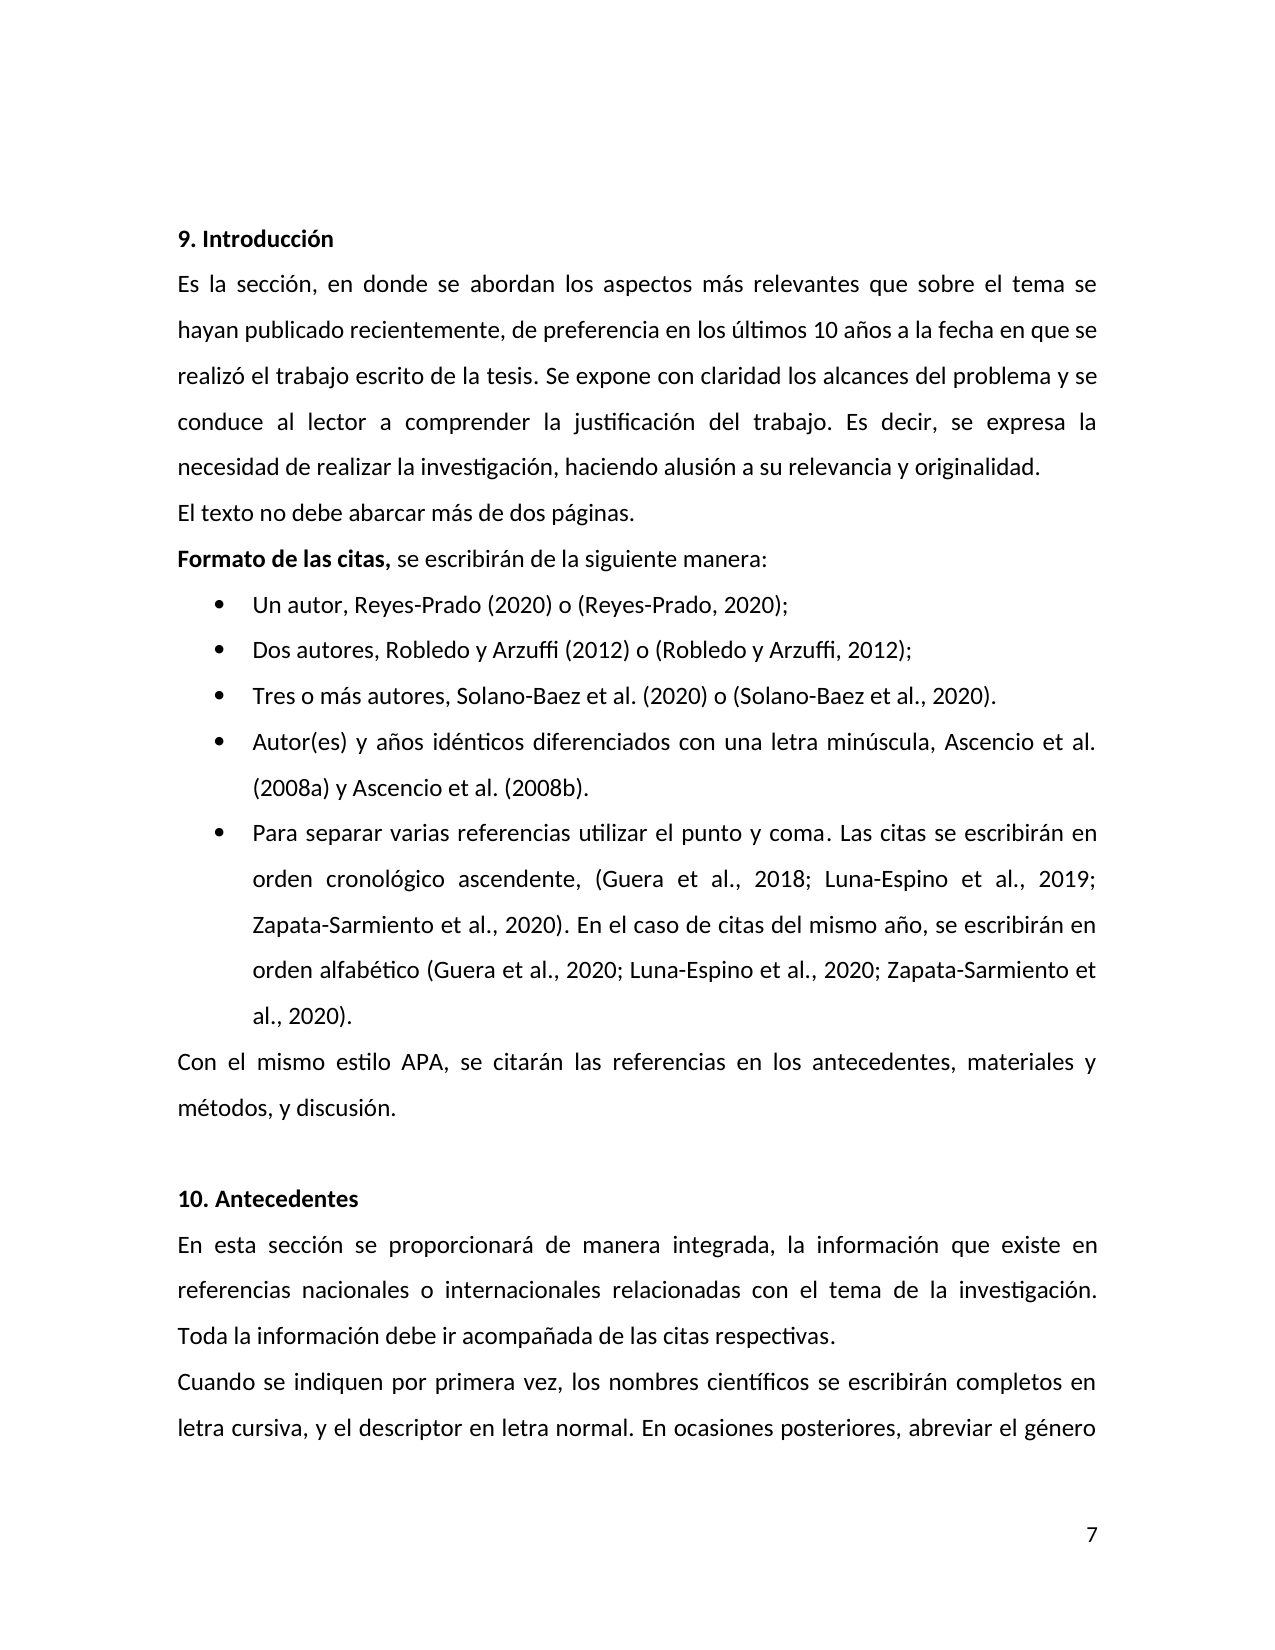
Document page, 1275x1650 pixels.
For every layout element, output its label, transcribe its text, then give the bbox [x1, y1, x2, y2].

text En esta sección se proporcionará de manera integrada, la información que existe en referencias nacionales o internacionales relacionadas con el tema de la investigación. Toda la información debe ir acompañada de las citas respectivas. [177, 1229, 1098, 1351]
list Un autor, Reyes-Prado (2020) o (Reyes-Prado, 2020); [215, 589, 1098, 619]
text El texto no debe abarcar más de dos páginas. [177, 497, 1098, 528]
list Dos autores, Robledo y Arzuffi (2012) o (Robledo y Arzuffi, 2012); [215, 634, 1098, 665]
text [177, 1366, 1098, 1442]
text Con el mismo estilo APA, se citarán las referencias en los antecedentes, materiales y métodos, y discusión. [177, 1046, 1098, 1122]
list Autor(es) y años idénticos diferenciados con una letra minúscula, Ascencio et al. (2008a) y Ascencio et al. (2008b). [215, 726, 1098, 802]
list Tres o más autores, Solano-Baez et al. (2020) o (Solano-Baez et al., 2020). [215, 680, 1098, 711]
text Formato de las citas, se escribirán de la siguiente manera: [177, 543, 1098, 573]
list Para separar varias referencias utilizar el punto y coma. Las citas se escribirán en orden cronológico ascendente, (Guera et al., 2018; Luna-Espino et al., 2019; Zapata-Sarmiento et al., 2020). En el caso de citas del mismo año, se escribirán en orden alfabético (Guera et al., 2020; Luna-Espino et al., 2020; Zapata-Sarmiento et al., 2020). [215, 817, 1098, 1031]
text 10. Antecedentes [177, 1183, 1098, 1214]
text 9. Introducción [177, 223, 1098, 253]
text Es la sección, en donde se abordan los aspectos más relevantes que sobre el tema se hayan publicado recientemente, de preferencia en los últimos 10 años a la fecha en que se realizó el trabajo escrito de la tesis. Se expone con claridad los alcances del problema y se conduce al lector a comprender la justificación del trabajo. Es decir, se expresa la necesidad de realizar la investigación, haciendo alusión a su relevancia y originalidad. [177, 269, 1098, 482]
